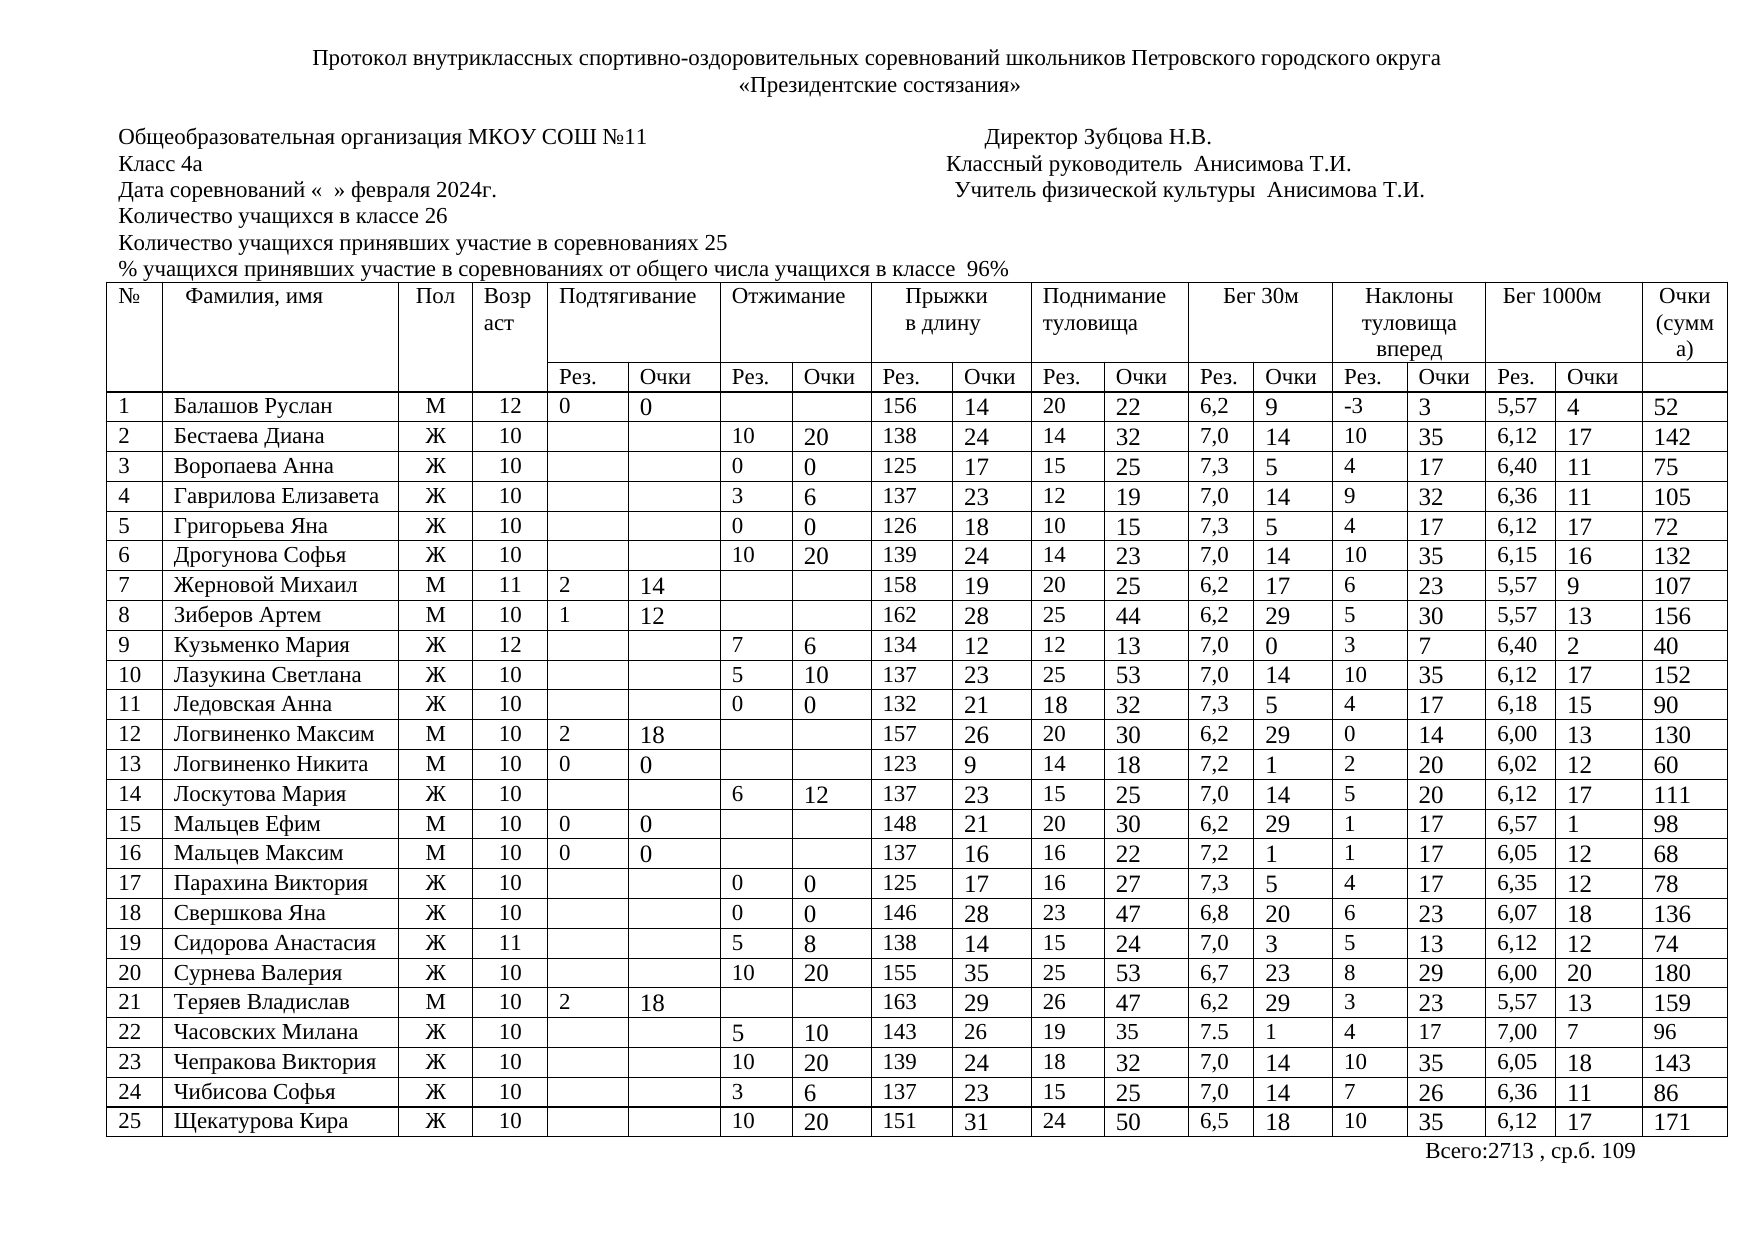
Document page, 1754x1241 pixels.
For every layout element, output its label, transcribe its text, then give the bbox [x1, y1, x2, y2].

table_cell 0 [793, 899, 871, 928]
table_cell 31 [953, 1108, 1031, 1136]
table_cell [548, 1048, 628, 1077]
table_cell 5 [1333, 780, 1407, 808]
table_cell [629, 1108, 720, 1136]
table_cell Кузьменко Мария [163, 631, 398, 659]
table_cell 86 [1643, 1078, 1727, 1106]
table_cell Ж [399, 482, 472, 511]
table_cell 6,5 [1189, 1108, 1253, 1136]
table_cell 5 [1254, 452, 1332, 481]
table_cell 11 [1556, 452, 1642, 481]
table_cell 13 [1105, 631, 1188, 659]
table_cell 107 [1643, 571, 1727, 600]
text Количество учащихся в классе 26 [118, 202, 1636, 229]
table_cell 125 [872, 452, 952, 481]
text Класс 4а Классный руководитель Анисимова Т.И. [118, 150, 1636, 176]
table_cell [721, 988, 792, 1017]
table_cell Ж [399, 899, 472, 928]
table_cell 9 [1556, 571, 1642, 600]
table_cell 32 [1105, 422, 1188, 451]
table_cell 23 [107, 1048, 162, 1077]
table_cell 32 [1408, 482, 1485, 511]
table_cell 10 [721, 1108, 792, 1136]
table_cell 7,2 [1189, 839, 1253, 868]
table_cell Мальцев Максим [163, 839, 398, 868]
table_cell 6,12 [1486, 780, 1555, 808]
table_cell [629, 929, 720, 957]
table_cell [548, 899, 628, 928]
table_cell 6,00 [1486, 720, 1555, 749]
table_cell 23 [953, 1078, 1031, 1106]
table_cell [548, 1078, 628, 1106]
table_cell 10 [473, 780, 547, 808]
table_cell [548, 661, 628, 689]
table_cell 15 [1032, 452, 1104, 481]
table_cell 162 [872, 601, 952, 630]
table_cell 18 [629, 720, 720, 749]
table_cell 96 [1643, 1018, 1727, 1047]
table_cell М [399, 601, 472, 630]
table_cell 35 [1408, 1108, 1485, 1136]
table_cell 20 [793, 422, 871, 451]
table_cell 3 [1333, 631, 1407, 659]
table_cell 50 [1105, 1108, 1188, 1136]
table_cell 137 [872, 780, 952, 808]
table_cell 32 [1105, 1048, 1188, 1077]
table_cell Зиберов Артем [163, 601, 398, 630]
table_cell 26 [1408, 1078, 1485, 1106]
table_cell Сидорова Анастасия [163, 929, 398, 957]
table_cell Очки [1408, 363, 1485, 391]
table_cell 134 [872, 631, 952, 659]
table_cell Лазукина Светлана [163, 661, 398, 689]
table_cell 20 [107, 959, 162, 987]
table_cell [721, 393, 792, 421]
table_cell 14 [1254, 661, 1332, 689]
table_header Бег 1000м [1486, 283, 1642, 362]
table_cell 6,2 [1189, 393, 1253, 421]
table_cell 5,57 [1486, 571, 1555, 600]
table_cell 10 [473, 869, 547, 898]
table_cell 7,0 [1189, 482, 1253, 511]
table_cell 0 [548, 393, 628, 421]
table_cell [548, 869, 628, 898]
text Всего:2713 , ср.б. 109 [118, 1137, 1636, 1164]
table_cell [793, 839, 871, 868]
table_cell 1 [107, 393, 162, 421]
text Дата соревнований « » февраля 2024г. Учитель физической культуры Анисимова Т.И. [118, 176, 1636, 202]
table_cell 10 [473, 1108, 547, 1136]
table_cell 9 [1254, 393, 1332, 421]
table_cell 47 [1105, 988, 1188, 1017]
table_cell 3 [721, 482, 792, 511]
table_cell 4 [1333, 512, 1407, 540]
table_cell 6,2 [1189, 720, 1253, 749]
table_cell [793, 393, 871, 421]
table_header Фамилия, имя [163, 283, 398, 391]
table_cell 123 [872, 750, 952, 779]
table_cell 6,2 [1189, 601, 1253, 630]
table_cell Ледовская Анна [163, 690, 398, 719]
table_cell Щекатурова Кира [163, 1108, 398, 1136]
table_cell Ж [399, 422, 472, 451]
table_cell 20 [793, 1108, 871, 1136]
table_cell 139 [872, 541, 952, 570]
table_cell 0 [629, 839, 720, 868]
table_cell 156 [1643, 601, 1727, 630]
text Общеобразовательная организация МКОУ СОШ №11 Директор Зубцова Н.В. [118, 123, 1636, 150]
table_cell 29 [1254, 601, 1332, 630]
table_cell Ж [399, 452, 472, 481]
table_cell 35 [1408, 661, 1485, 689]
table_cell 10 [473, 422, 547, 451]
table_cell 139 [872, 1048, 952, 1077]
table_cell 138 [872, 929, 952, 957]
table_cell [629, 959, 720, 987]
table_cell 137 [872, 1078, 952, 1106]
table_cell 35 [1408, 541, 1485, 570]
table_cell 4 [1333, 1018, 1407, 1047]
table_cell Ж [399, 690, 472, 719]
table_cell 21 [953, 810, 1031, 838]
table_cell 21 [953, 690, 1031, 719]
table_cell 15 [1556, 690, 1642, 719]
table_cell 6 [721, 780, 792, 808]
table_cell 23 [1408, 571, 1485, 600]
table_cell 10 [721, 422, 792, 451]
table_cell 16 [1032, 869, 1104, 898]
table_cell 7,3 [1189, 690, 1253, 719]
table_cell [793, 720, 871, 749]
table_cell Парахина Виктория [163, 869, 398, 898]
table_cell Рез. [1333, 363, 1407, 391]
table_cell 10 [473, 1078, 547, 1106]
table_cell 17 [1408, 869, 1485, 898]
table_cell 15 [1105, 512, 1188, 540]
table_cell 10 [1333, 661, 1407, 689]
table_cell 20 [1556, 959, 1642, 987]
table_cell 1 [1333, 810, 1407, 838]
table_cell 11 [107, 690, 162, 719]
table_cell [548, 929, 628, 957]
table_cell 12 [1556, 839, 1642, 868]
table_cell 6 [1333, 899, 1407, 928]
table_cell 5 [721, 929, 792, 957]
table_cell 17 [1408, 452, 1485, 481]
table_cell 2 [548, 988, 628, 1017]
table_cell 40 [1643, 631, 1727, 659]
table_cell [721, 839, 792, 868]
table_cell 18 [629, 988, 720, 1017]
table_cell 10 [721, 541, 792, 570]
table_cell 10 [473, 810, 547, 838]
table_cell 5,57 [1486, 393, 1555, 421]
table_cell 5 [1254, 690, 1332, 719]
table_cell 68 [1643, 839, 1727, 868]
table_cell 23 [1032, 899, 1104, 928]
table_cell 75 [1643, 452, 1727, 481]
table_cell 126 [872, 512, 952, 540]
table_cell 10 [473, 988, 547, 1017]
table_cell 2 [1556, 631, 1642, 659]
table_cell 138 [872, 422, 952, 451]
table_cell 7,0 [1189, 929, 1253, 957]
table_cell 6,18 [1486, 690, 1555, 719]
table_cell [629, 482, 720, 511]
table_cell 146 [872, 899, 952, 928]
table_cell 6,15 [1486, 541, 1555, 570]
table_cell 17 [1408, 512, 1485, 540]
table_cell 26 [953, 720, 1031, 749]
table_cell 10 [107, 661, 162, 689]
table_cell 0 [721, 452, 792, 481]
table_cell 7.5 [1189, 1018, 1253, 1047]
table_cell 7,2 [1189, 750, 1253, 779]
table_cell 20 [1032, 393, 1104, 421]
table_cell 2 [107, 422, 162, 451]
table_cell 10 [473, 661, 547, 689]
table_cell 1 [1333, 839, 1407, 868]
table_cell 111 [1643, 780, 1727, 808]
table_cell 3 [721, 1078, 792, 1106]
table_cell 21 [107, 988, 162, 1017]
table_cell [793, 571, 871, 600]
table_cell 24 [953, 1048, 1031, 1077]
table_cell [548, 1108, 628, 1136]
table_cell 29 [1254, 810, 1332, 838]
table_cell 30 [1105, 720, 1188, 749]
table_cell [793, 750, 871, 779]
table_cell 163 [872, 988, 952, 1017]
table_cell 12 [1032, 482, 1104, 511]
table_cell 10 [473, 690, 547, 719]
table_cell 0 [629, 810, 720, 838]
table_header Подтягивание [548, 283, 720, 362]
table_cell 7,0 [1189, 422, 1253, 451]
table_cell 25 [1032, 601, 1104, 630]
table_cell 25 [1105, 1078, 1188, 1106]
table_cell Рез. [548, 363, 628, 391]
table_cell 16 [953, 839, 1031, 868]
table_cell [548, 690, 628, 719]
table_cell [548, 541, 628, 570]
table_cell 1 [1556, 810, 1642, 838]
table_cell 0 [548, 839, 628, 868]
table_cell 6,8 [1189, 899, 1253, 928]
table_cell 17 [1556, 1108, 1642, 1136]
table_header Бег 30м [1189, 283, 1332, 362]
table_cell 2 [1333, 750, 1407, 779]
table_cell 22 [107, 1018, 162, 1047]
table_cell 7,0 [1189, 780, 1253, 808]
table_cell Ж [399, 541, 472, 570]
table_cell 5,57 [1486, 601, 1555, 630]
table_cell 10 [721, 1048, 792, 1077]
table_cell [548, 959, 628, 987]
table_cell 152 [1643, 661, 1727, 689]
table_cell 14 [1408, 720, 1485, 749]
table_cell 15 [1032, 1078, 1104, 1106]
table_cell [548, 452, 628, 481]
table_cell 78 [1643, 869, 1727, 898]
table_cell 20 [1032, 720, 1104, 749]
table_cell [721, 571, 792, 600]
table_cell 20 [1254, 899, 1332, 928]
table_cell 0 [721, 512, 792, 540]
table_cell Очки [793, 363, 871, 391]
table_cell 35 [953, 959, 1031, 987]
table_cell 19 [107, 929, 162, 957]
table_cell 17 [1254, 571, 1332, 600]
table_cell 7 [107, 571, 162, 600]
table_cell 7,3 [1189, 452, 1253, 481]
table_cell 155 [872, 959, 952, 987]
table_cell 6,35 [1486, 869, 1555, 898]
table_cell 12 [953, 631, 1031, 659]
table_cell 6,40 [1486, 452, 1555, 481]
text Протокол внутриклассных спортивно-оздоровительных соревнований школьников Петровского городского округа [118, 44, 1636, 71]
table_cell 4 [1333, 452, 1407, 481]
table_cell Логвиненко Максим [163, 720, 398, 749]
table_cell 132 [1643, 541, 1727, 570]
table_cell 29 [1408, 959, 1485, 987]
table_cell 6,36 [1486, 482, 1555, 511]
table_cell 28 [953, 601, 1031, 630]
table_cell [721, 720, 792, 749]
table_cell 23 [1408, 988, 1485, 1017]
table_cell 18 [1032, 1048, 1104, 1077]
table_cell Очки [1254, 363, 1332, 391]
table_cell 29 [953, 988, 1031, 1017]
table_cell 14 [1254, 541, 1332, 570]
table_cell 10 [473, 1048, 547, 1077]
table_cell 16 [107, 839, 162, 868]
table_cell [629, 422, 720, 451]
table_cell 6,07 [1486, 899, 1555, 928]
table_cell 10 [473, 959, 547, 987]
table_cell [629, 899, 720, 928]
table_cell Сурнева Валерия [163, 959, 398, 987]
table_cell 14 [1032, 422, 1104, 451]
table_cell 15 [107, 810, 162, 838]
table_cell 17 [1408, 690, 1485, 719]
table_cell 12 [629, 601, 720, 630]
table_cell 137 [872, 661, 952, 689]
table_cell Рез. [721, 363, 792, 391]
table_cell 6,12 [1486, 422, 1555, 451]
table_cell 13 [1556, 720, 1642, 749]
table_cell Чибисова Софья [163, 1078, 398, 1106]
table_cell 7,0 [1189, 1078, 1253, 1106]
table_cell 10 [473, 512, 547, 540]
table_cell М [399, 571, 472, 600]
table_cell 12 [1556, 869, 1642, 898]
table_cell 18 [1556, 1048, 1642, 1077]
table_header Очки (сумма) [1643, 283, 1727, 362]
table_cell 8 [107, 601, 162, 630]
table_cell 171 [1643, 1108, 1727, 1136]
table_cell 52 [1643, 393, 1727, 421]
table_cell 6,12 [1486, 929, 1555, 957]
table_cell 20 [793, 1048, 871, 1077]
table_cell 10 [721, 959, 792, 987]
table_cell 0 [548, 750, 628, 779]
table_cell 3 [1408, 393, 1485, 421]
table_cell 7,3 [1189, 512, 1253, 540]
table_cell 11 [1556, 1078, 1642, 1106]
table_cell 137 [872, 482, 952, 511]
table_cell 32 [1105, 690, 1188, 719]
table_cell 6,40 [1486, 631, 1555, 659]
table_cell 23 [953, 661, 1031, 689]
table_cell 151 [872, 1108, 952, 1136]
table_cell 136 [1643, 899, 1727, 928]
table_cell Ж [399, 1108, 472, 1136]
table_cell 26 [953, 1018, 1031, 1047]
table_cell 0 [1333, 720, 1407, 749]
table_cell [629, 631, 720, 659]
table_cell 10 [473, 601, 547, 630]
table_cell 17 [107, 869, 162, 898]
table_cell 4 [1333, 690, 1407, 719]
table_cell 6,2 [1189, 810, 1253, 838]
table_cell Воропаева Анна [163, 452, 398, 481]
table_cell 5 [721, 661, 792, 689]
table_cell 148 [872, 810, 952, 838]
table_cell 10 [473, 839, 547, 868]
table_cell 6,57 [1486, 810, 1555, 838]
table_cell М [399, 810, 472, 838]
table_cell -3 [1333, 393, 1407, 421]
table_cell 6,36 [1486, 1078, 1555, 1106]
table_cell Рез. [1032, 363, 1104, 391]
table_cell 0 [548, 810, 628, 838]
table_cell Гаврилова Елизавета [163, 482, 398, 511]
table_cell Лоскутова Мария [163, 780, 398, 808]
table_cell Ж [399, 1078, 472, 1106]
text Количество учащихся принявших участие в соревнованиях 25 [118, 229, 1636, 255]
table_cell [629, 661, 720, 689]
table_header Возраст [473, 283, 547, 391]
table_cell 3 [1333, 988, 1407, 1017]
table_cell 105 [1643, 482, 1727, 511]
table_cell 17 [1408, 1018, 1485, 1047]
table_cell 7,00 [1486, 1018, 1555, 1047]
table_cell 17 [953, 452, 1031, 481]
table_cell 11 [1556, 482, 1642, 511]
table_cell 6,12 [1486, 512, 1555, 540]
table_cell 5,57 [1486, 988, 1555, 1017]
table_cell 14 [107, 780, 162, 808]
table_cell 10 [1032, 512, 1104, 540]
table_cell 47 [1105, 899, 1188, 928]
table_cell 27 [1105, 869, 1188, 898]
table_cell 10 [1333, 1108, 1407, 1136]
table_cell 18 [953, 512, 1031, 540]
table_cell 26 [1032, 988, 1104, 1017]
table_cell 7 [721, 631, 792, 659]
table_cell 6,00 [1486, 959, 1555, 987]
table_cell Дрогунова Софья [163, 541, 398, 570]
table_cell 12 [473, 631, 547, 659]
table_cell 10 [473, 1018, 547, 1047]
table_cell 4 [1333, 869, 1407, 898]
table_cell 60 [1643, 750, 1727, 779]
table_cell 17 [1408, 810, 1485, 838]
table_cell 7,0 [1189, 631, 1253, 659]
table_cell 6 [793, 482, 871, 511]
table_cell 6,02 [1486, 750, 1555, 779]
table_cell [548, 512, 628, 540]
table_cell Мальцев Ефим [163, 810, 398, 838]
table_cell 6,2 [1189, 571, 1253, 600]
table_cell [548, 482, 628, 511]
table_cell 30 [1105, 810, 1188, 838]
table_cell 17 [1408, 839, 1485, 868]
table_cell 0 [629, 750, 720, 779]
table_cell 2 [548, 571, 628, 600]
table_cell 10 [793, 1018, 871, 1047]
table_cell Логвиненко Никита [163, 750, 398, 779]
table_cell 9 [1333, 482, 1407, 511]
table_cell 8 [793, 929, 871, 957]
table_cell 24 [1032, 1108, 1104, 1136]
table_cell 6 [793, 631, 871, 659]
table_cell [793, 988, 871, 1017]
table_cell [629, 452, 720, 481]
table_cell 5 [1254, 869, 1332, 898]
table_cell 12 [473, 393, 547, 421]
table_cell 0 [1254, 631, 1332, 659]
table_cell 53 [1105, 959, 1188, 987]
table_cell 72 [1643, 512, 1727, 540]
table_cell 17 [1556, 422, 1642, 451]
table_cell 6,12 [1486, 1108, 1555, 1136]
table_cell 14 [629, 571, 720, 600]
table_cell 10 [473, 750, 547, 779]
table_cell 14 [1254, 482, 1332, 511]
table_header Прыжки в длину [872, 283, 1031, 362]
table_cell 137 [872, 839, 952, 868]
table_cell 22 [1105, 393, 1188, 421]
table_header Поднимание туловища [1032, 283, 1188, 362]
table_cell 14 [1032, 541, 1104, 570]
table_cell 19 [1032, 1018, 1104, 1047]
table_cell [629, 780, 720, 808]
table_cell [629, 690, 720, 719]
table_cell 7 [1556, 1018, 1642, 1047]
table_cell 7 [1408, 631, 1485, 659]
table_cell 35 [1408, 422, 1485, 451]
table_cell 6 [107, 541, 162, 570]
table_cell 11 [473, 929, 547, 957]
table_cell Часовских Милана [163, 1018, 398, 1047]
table_cell 44 [1105, 601, 1188, 630]
table_cell 18 [1556, 899, 1642, 928]
table_cell 0 [793, 452, 871, 481]
table_cell 7 [1333, 1078, 1407, 1106]
table_cell 19 [1105, 482, 1188, 511]
table_cell 180 [1643, 959, 1727, 987]
table_cell 14 [1254, 1078, 1332, 1106]
table_cell 11 [473, 571, 547, 600]
table_cell Бестаева Диана [163, 422, 398, 451]
table_cell 29 [1254, 720, 1332, 749]
table_cell 35 [1408, 1048, 1485, 1077]
table_cell М [399, 750, 472, 779]
table_cell [548, 780, 628, 808]
table_cell 18 [1032, 690, 1104, 719]
table_cell 10 [473, 482, 547, 511]
table_cell 7,0 [1189, 1048, 1253, 1077]
table_cell Жерновой Михаил [163, 571, 398, 600]
table_cell Рез. [1486, 363, 1555, 391]
table_cell 3 [107, 452, 162, 481]
table_cell 53 [1105, 661, 1188, 689]
table_cell 132 [872, 690, 952, 719]
table_cell 12 [793, 780, 871, 808]
table_cell [548, 1018, 628, 1047]
table_cell Ж [399, 512, 472, 540]
table_cell 0 [721, 869, 792, 898]
table_cell 0 [793, 512, 871, 540]
table_cell 13 [1556, 988, 1642, 1017]
table_cell 12 [107, 720, 162, 749]
table_cell [793, 601, 871, 630]
table_cell 6,05 [1486, 1048, 1555, 1077]
table_cell 143 [872, 1018, 952, 1047]
table_cell 25 [1105, 452, 1188, 481]
table_cell 5 [1333, 929, 1407, 957]
table_cell Ж [399, 929, 472, 957]
table_cell 6 [793, 1078, 871, 1106]
table_cell 9 [107, 631, 162, 659]
table_cell 6,7 [1189, 959, 1253, 987]
table_cell [548, 422, 628, 451]
table_cell 90 [1643, 690, 1727, 719]
table_cell Ж [399, 631, 472, 659]
table_cell 14 [953, 393, 1031, 421]
table_cell [793, 810, 871, 838]
table_cell [721, 601, 792, 630]
table_cell 10 [1333, 1048, 1407, 1077]
table_cell 5 [1254, 512, 1332, 540]
table_cell Рез. [872, 363, 952, 391]
table_cell Очки [1105, 363, 1188, 391]
table_cell 98 [1643, 810, 1727, 838]
table_header № [107, 283, 162, 391]
table_cell 14 [1254, 1048, 1332, 1077]
table_cell 13 [1408, 929, 1485, 957]
table_cell 25 [1032, 661, 1104, 689]
table_cell [721, 750, 792, 779]
table_cell 157 [872, 720, 952, 749]
table_cell 7,3 [1189, 869, 1253, 898]
table_cell 10 [1333, 422, 1407, 451]
table_cell 4 [107, 482, 162, 511]
table_cell 15 [1032, 780, 1104, 808]
table_cell 15 [1032, 929, 1104, 957]
table_cell 23 [953, 780, 1031, 808]
table_cell 25 [1032, 959, 1104, 987]
table_cell 25 [1105, 780, 1188, 808]
table_cell Ж [399, 1018, 472, 1047]
table_cell 0 [793, 869, 871, 898]
table_cell 125 [872, 869, 952, 898]
table_cell 35 [1105, 1018, 1188, 1047]
table_cell 7,0 [1189, 661, 1253, 689]
table_cell Теряев Владислав [163, 988, 398, 1017]
table_cell 5 [107, 512, 162, 540]
table_cell 24 [1105, 929, 1188, 957]
table_cell Рез. [1189, 363, 1253, 391]
table_cell 10 [793, 661, 871, 689]
table_cell [629, 541, 720, 570]
table_cell 143 [1643, 1048, 1727, 1077]
table_cell 17 [1556, 661, 1642, 689]
table_cell 7,0 [1189, 541, 1253, 570]
table_cell 17 [1556, 512, 1642, 540]
table_cell Очки [629, 363, 720, 391]
table_header Пол [399, 283, 472, 391]
table_cell 20 [1032, 810, 1104, 838]
table_cell 30 [1408, 601, 1485, 630]
table_cell Григорьева Яна [163, 512, 398, 540]
table_cell Очки [953, 363, 1031, 391]
table_cell 20 [1408, 780, 1485, 808]
table_cell 23 [1408, 899, 1485, 928]
table_cell Ж [399, 869, 472, 898]
table_cell 23 [1105, 541, 1188, 570]
table_cell Ж [399, 780, 472, 808]
table_cell 14 [1254, 422, 1332, 451]
table_cell М [399, 393, 472, 421]
table_header Наклоны туловища вперед [1333, 283, 1485, 362]
table_cell 23 [953, 482, 1031, 511]
table_cell 6,2 [1189, 988, 1253, 1017]
table_cell 13 [1556, 601, 1642, 630]
table_cell 20 [1408, 750, 1485, 779]
table_cell 5 [1333, 601, 1407, 630]
table_cell 6,12 [1486, 661, 1555, 689]
table_cell 12 [1032, 631, 1104, 659]
table_cell 16 [1032, 839, 1104, 868]
table_cell 74 [1643, 929, 1727, 957]
table_cell 2 [548, 720, 628, 749]
table_cell 16 [1556, 541, 1642, 570]
table_cell М [399, 720, 472, 749]
table_cell 20 [793, 959, 871, 987]
table_cell 12 [1556, 750, 1642, 779]
table_cell 10 [1333, 541, 1407, 570]
table_cell [548, 631, 628, 659]
table_cell 130 [1643, 720, 1727, 749]
table_cell 156 [872, 393, 952, 421]
table_cell 6 [1333, 571, 1407, 600]
table_cell М [399, 839, 472, 868]
table_cell [629, 1048, 720, 1077]
table_cell 1 [1254, 839, 1332, 868]
table_cell 9 [953, 750, 1031, 779]
table_cell 28 [953, 899, 1031, 928]
table_cell 10 [473, 452, 547, 481]
table_cell [721, 810, 792, 838]
table_cell Чепракова Виктория [163, 1048, 398, 1077]
table_cell 142 [1643, 422, 1727, 451]
table_cell 20 [793, 541, 871, 570]
table_cell 0 [629, 393, 720, 421]
table_cell 1 [1254, 750, 1332, 779]
table_cell Балашов Руслан [163, 393, 398, 421]
table_cell 1 [1254, 1018, 1332, 1047]
table_cell 14 [1032, 750, 1104, 779]
table_cell 17 [953, 869, 1031, 898]
table_cell 6,05 [1486, 839, 1555, 868]
table_cell Ж [399, 661, 472, 689]
table_cell 1 [548, 601, 628, 630]
table_cell 4 [1556, 393, 1642, 421]
table_cell 14 [1254, 780, 1332, 808]
table_cell Свершкова Яна [163, 899, 398, 928]
table_cell 158 [872, 571, 952, 600]
table_cell 20 [1032, 571, 1104, 600]
table_cell 5 [721, 1018, 792, 1047]
table_cell 0 [721, 899, 792, 928]
text % учащихся принявших участие в соревнованиях от общего числа учащихся в классе 96% [118, 255, 1636, 282]
table_cell 0 [793, 690, 871, 719]
table_cell 18 [1254, 1108, 1332, 1136]
table_cell 10 [473, 899, 547, 928]
table_cell 18 [1105, 750, 1188, 779]
table_header Отжимание [721, 283, 871, 362]
text «Президентские состязания» [118, 71, 1636, 97]
table_cell 8 [1333, 959, 1407, 987]
table_cell 22 [1105, 839, 1188, 868]
table_cell [629, 1018, 720, 1047]
table_cell М [399, 988, 472, 1017]
table_cell 159 [1643, 988, 1727, 1017]
table_cell 10 [473, 541, 547, 570]
table_cell 24 [953, 541, 1031, 570]
table_cell Очки [1556, 363, 1642, 391]
table_cell Ж [399, 959, 472, 987]
table_cell 25 [1105, 571, 1188, 600]
table_cell 24 [953, 422, 1031, 451]
table_cell 24 [107, 1078, 162, 1106]
table_cell 14 [953, 929, 1031, 957]
table_cell 18 [107, 899, 162, 928]
table_cell 19 [953, 571, 1031, 600]
table_cell 25 [107, 1108, 162, 1136]
table_cell [629, 869, 720, 898]
table_cell 13 [107, 750, 162, 779]
table_cell 17 [1556, 780, 1642, 808]
table_cell 3 [1254, 929, 1332, 957]
table_cell 23 [1254, 959, 1332, 987]
table_cell Ж [399, 1048, 472, 1077]
table_cell [629, 512, 720, 540]
table_cell 12 [1556, 929, 1642, 957]
table_cell 0 [721, 690, 792, 719]
table_cell 10 [473, 720, 547, 749]
table_cell [629, 1078, 720, 1106]
table_cell 29 [1254, 988, 1332, 1017]
table_cell [1643, 363, 1727, 391]
